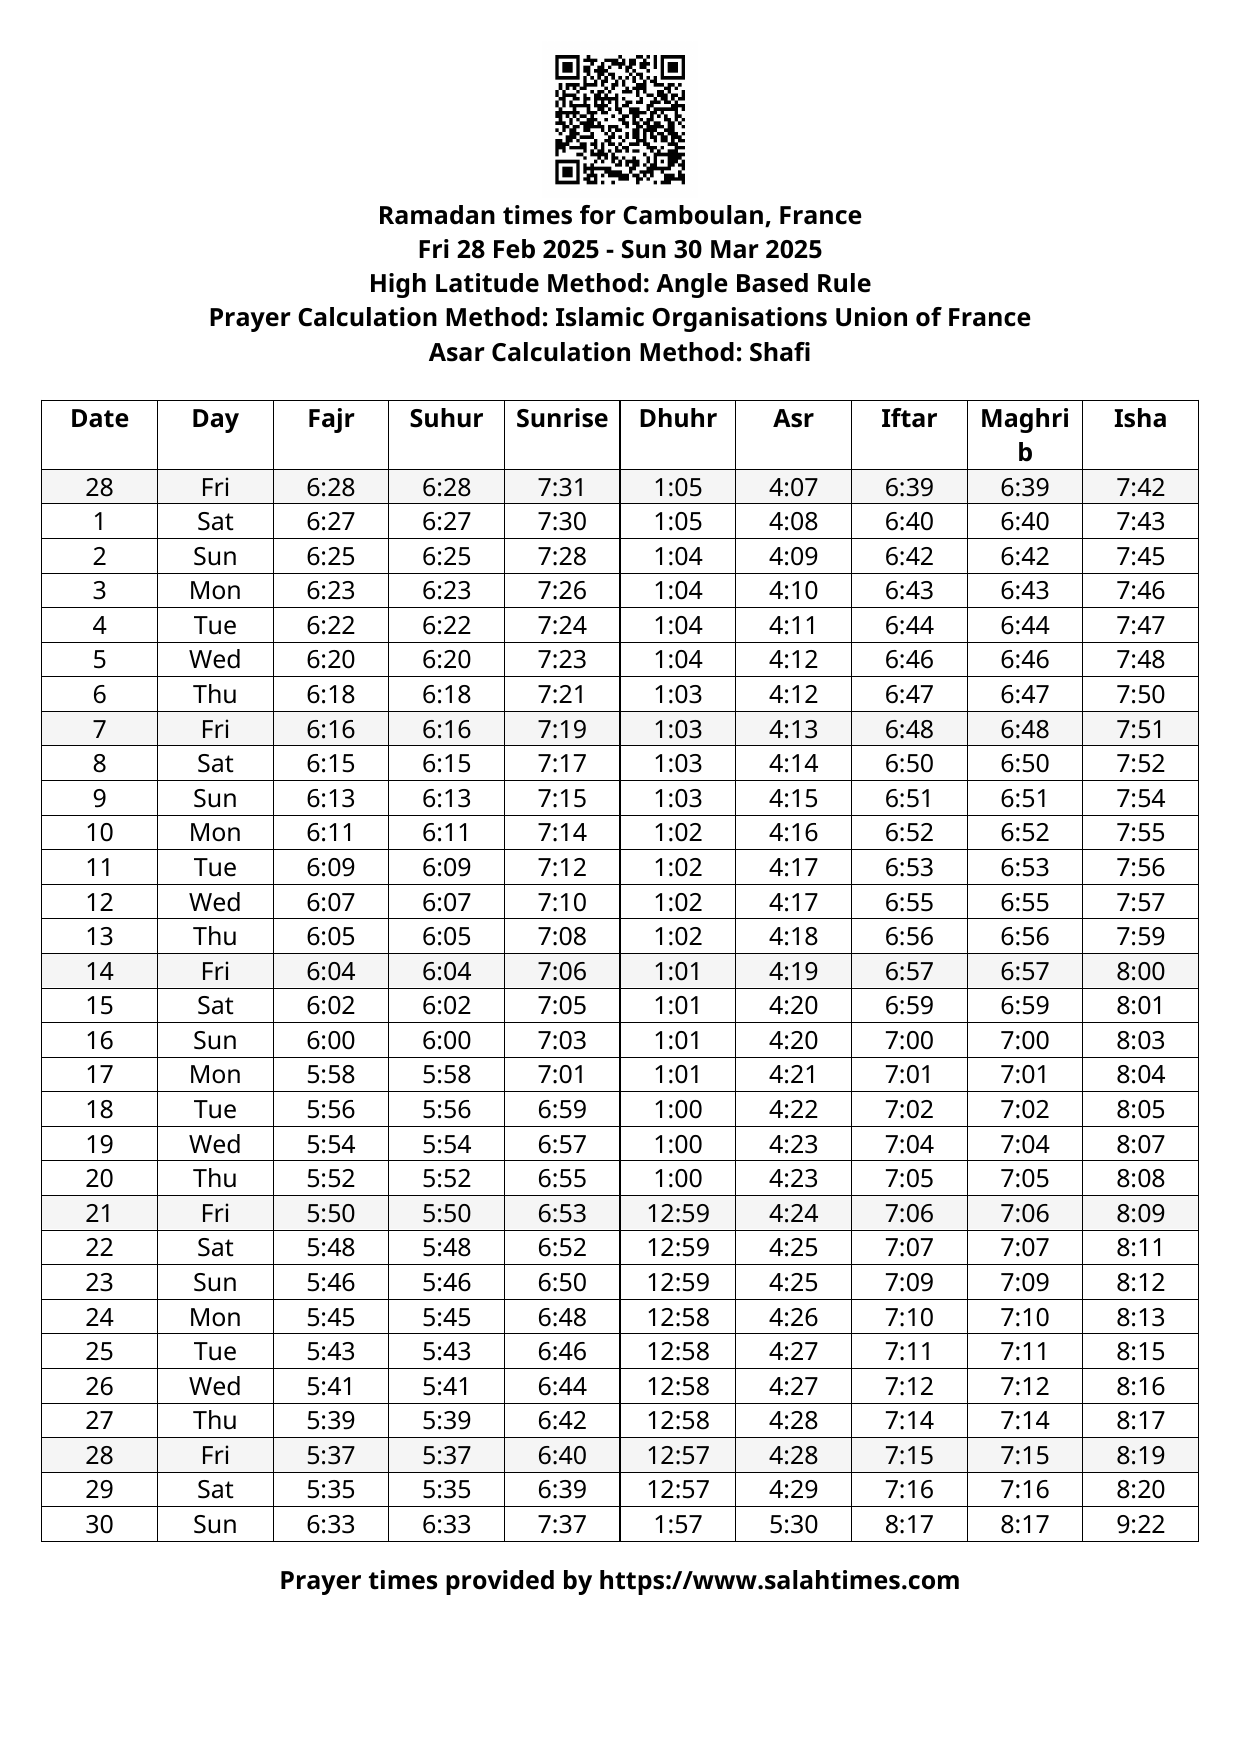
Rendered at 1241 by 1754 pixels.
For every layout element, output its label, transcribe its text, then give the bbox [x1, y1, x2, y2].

table_cell 7:05 [505, 989, 619, 1022]
table_cell 3 [42, 574, 157, 607]
table_cell 7:47 [1083, 608, 1198, 642]
table_cell 6:09 [389, 850, 504, 884]
table_cell 12:59 [621, 1231, 735, 1264]
table_header Date [42, 401, 157, 469]
table_cell 7:14 [852, 1404, 967, 1437]
table_cell 7:15 [505, 781, 619, 814]
table_cell 6:42 [852, 539, 967, 572]
table_cell 8:00 [1083, 954, 1198, 987]
table_cell 12:59 [621, 1265, 735, 1299]
table_cell 6:22 [274, 608, 388, 642]
table_cell 6:42 [968, 539, 1082, 572]
table_header Isha [1083, 401, 1198, 469]
table_cell 5:58 [274, 1058, 388, 1091]
table_header Day [158, 401, 273, 469]
table_cell 14 [42, 954, 157, 987]
table_cell 5:50 [274, 1196, 388, 1229]
table_cell 23 [42, 1265, 157, 1299]
table_cell 28 [42, 1438, 157, 1472]
table_cell Wed [158, 1127, 273, 1160]
table_cell 28 [42, 470, 157, 503]
table_cell 6:59 [505, 1092, 619, 1126]
table_cell Tue [158, 608, 273, 642]
table_cell 6:04 [274, 954, 388, 987]
table_cell 7:14 [968, 1404, 1082, 1437]
table_cell 7:48 [1083, 643, 1198, 676]
table_cell Fri [158, 1196, 273, 1229]
table_cell Sat [158, 1473, 273, 1506]
table_cell 5:46 [274, 1265, 388, 1299]
table_cell 1:02 [621, 816, 735, 849]
table_cell 8:13 [1083, 1300, 1198, 1333]
table_cell 6:56 [852, 919, 967, 953]
table_cell 6:53 [852, 850, 967, 884]
table_cell 4:11 [736, 608, 851, 642]
table_cell 5:56 [389, 1092, 504, 1126]
table_cell 1:03 [621, 746, 735, 780]
table_cell 6:44 [505, 1369, 619, 1402]
picture [542, 41, 699, 198]
table_cell 4:22 [736, 1092, 851, 1126]
table_cell 7:54 [1083, 781, 1198, 814]
table_cell 6:16 [389, 712, 504, 745]
table_cell Sat [158, 1231, 273, 1264]
table_cell 6:20 [274, 643, 388, 676]
table_cell 5:43 [389, 1334, 504, 1368]
table_cell 6:15 [389, 746, 504, 780]
table_cell 7:19 [505, 712, 619, 745]
table_cell 4:08 [736, 504, 851, 538]
table_cell 5:48 [389, 1231, 504, 1264]
table_cell 6:33 [274, 1507, 388, 1541]
table_cell 6:48 [852, 712, 967, 745]
table_cell 6:25 [389, 539, 504, 572]
table_cell 4:24 [736, 1196, 851, 1229]
table_cell 8 [42, 746, 157, 780]
table_cell 8:08 [1083, 1161, 1198, 1195]
table_cell 6:47 [852, 677, 967, 711]
table_cell 9 [42, 781, 157, 814]
table_cell 7:11 [852, 1334, 967, 1368]
table_cell 6:27 [274, 504, 388, 538]
table_cell 6:11 [389, 816, 504, 849]
table_header Iftar [852, 401, 967, 469]
table_cell 6:23 [274, 574, 388, 607]
table_cell 7:30 [505, 504, 619, 538]
table_cell 29 [42, 1473, 157, 1506]
table_cell 1:05 [621, 470, 735, 503]
table_cell 7:00 [852, 1023, 967, 1057]
table_cell 7:12 [505, 850, 619, 884]
table_cell 7:15 [852, 1438, 967, 1472]
table_cell 6:43 [968, 574, 1082, 607]
table_cell 7:10 [505, 885, 619, 918]
table_cell Tue [158, 850, 273, 884]
table_cell 5:45 [389, 1300, 504, 1333]
table_cell 5:54 [274, 1127, 388, 1160]
table_cell 7:06 [505, 954, 619, 987]
table_cell Sat [158, 989, 273, 1022]
table_cell 7:24 [505, 608, 619, 642]
table_cell 7:59 [1083, 919, 1198, 953]
table_cell 8:07 [1083, 1127, 1198, 1160]
table_cell 7:09 [852, 1265, 967, 1299]
table_cell 4:26 [736, 1300, 851, 1333]
table_cell Sun [158, 539, 273, 572]
table_cell 7:09 [968, 1265, 1082, 1299]
table_cell Wed [158, 643, 273, 676]
table_cell 12:57 [621, 1438, 735, 1472]
table_cell 27 [42, 1404, 157, 1437]
table_cell 8:17 [968, 1507, 1082, 1541]
table_cell 7:56 [1083, 850, 1198, 884]
table_cell 1:04 [621, 608, 735, 642]
table_cell 6:51 [968, 781, 1082, 814]
table_cell 11 [42, 850, 157, 884]
table_cell 4:29 [736, 1473, 851, 1506]
table_cell 7:07 [852, 1231, 967, 1264]
table_cell 6:55 [852, 885, 967, 918]
table_cell 7:10 [852, 1300, 967, 1333]
table_cell 6:51 [852, 781, 967, 814]
table_cell 1:01 [621, 1023, 735, 1057]
table_cell 6:00 [389, 1023, 504, 1057]
table_cell 7:05 [852, 1161, 967, 1195]
table_cell 6:02 [389, 989, 504, 1022]
table_cell 8:19 [1083, 1438, 1198, 1472]
table_header Suhur [389, 401, 504, 469]
table_cell 5:41 [389, 1369, 504, 1402]
table_cell 8:09 [1083, 1196, 1198, 1229]
table_cell 6:59 [852, 989, 967, 1022]
table_cell 7:10 [968, 1300, 1082, 1333]
table_cell 4:19 [736, 954, 851, 987]
table_cell 7:03 [505, 1023, 619, 1057]
table_cell 7:45 [1083, 539, 1198, 572]
table_cell Tue [158, 1092, 273, 1126]
table_cell 6:04 [389, 954, 504, 987]
table_cell 12 [42, 885, 157, 918]
table_cell 7:07 [968, 1231, 1082, 1264]
table_cell 5:37 [274, 1438, 388, 1472]
table_cell 4:17 [736, 885, 851, 918]
table_cell 6:05 [274, 919, 388, 953]
table_cell 6:50 [852, 746, 967, 780]
table_cell 6:46 [505, 1334, 619, 1368]
table_cell 8:11 [1083, 1231, 1198, 1264]
text Prayer Calculation Method: Islamic Organisations Union of France [42, 300, 1198, 334]
table_cell 19 [42, 1127, 157, 1160]
table_cell 8:12 [1083, 1265, 1198, 1299]
table_cell 7:17 [505, 746, 619, 780]
table_cell 4:17 [736, 850, 851, 884]
text Prayer times provided by https://www.salahtimes.com [42, 1563, 1198, 1597]
table_cell Sun [158, 1265, 273, 1299]
table_cell 5:58 [389, 1058, 504, 1091]
table_cell 6:44 [852, 608, 967, 642]
table_cell 5:43 [274, 1334, 388, 1368]
table_cell Sat [158, 746, 273, 780]
table_cell 7:46 [1083, 574, 1198, 607]
table_cell 7:23 [505, 643, 619, 676]
table_cell 12:58 [621, 1300, 735, 1333]
table_cell 8:03 [1083, 1023, 1198, 1057]
table_cell 6:13 [389, 781, 504, 814]
table_cell 6:46 [852, 643, 967, 676]
table_cell 8:15 [1083, 1334, 1198, 1368]
table_cell 5:45 [274, 1300, 388, 1333]
table_cell 4:25 [736, 1265, 851, 1299]
table_cell 6:25 [274, 539, 388, 572]
table_cell 6:15 [274, 746, 388, 780]
table_cell 4:23 [736, 1161, 851, 1195]
table_cell Thu [158, 1161, 273, 1195]
table_cell Sun [158, 1507, 273, 1541]
table_cell 7:15 [968, 1438, 1082, 1472]
table_cell 7:55 [1083, 816, 1198, 849]
table_cell 7:21 [505, 677, 619, 711]
table_cell 7:42 [1083, 470, 1198, 503]
table_cell 25 [42, 1334, 157, 1368]
table_cell 7:51 [1083, 712, 1198, 745]
table_cell 7:02 [968, 1092, 1082, 1126]
table_cell 1:04 [621, 574, 735, 607]
table_cell 8:04 [1083, 1058, 1198, 1091]
table_cell 7:12 [852, 1369, 967, 1402]
table_cell 7:11 [968, 1334, 1082, 1368]
table_cell 1:03 [621, 712, 735, 745]
table_cell 1:02 [621, 850, 735, 884]
table_cell 6:13 [274, 781, 388, 814]
table_cell 5:35 [274, 1473, 388, 1506]
table_cell Thu [158, 677, 273, 711]
table_cell 5:50 [389, 1196, 504, 1229]
table_cell 4:28 [736, 1404, 851, 1437]
table_cell 4 [42, 608, 157, 642]
table_cell 4:14 [736, 746, 851, 780]
table_cell 6:18 [274, 677, 388, 711]
table_cell Thu [158, 919, 273, 953]
table_cell 6:52 [505, 1231, 619, 1264]
table_cell 7:04 [852, 1127, 967, 1160]
table_cell 6:48 [968, 712, 1082, 745]
table_cell 7:12 [968, 1369, 1082, 1402]
table_cell Mon [158, 1058, 273, 1091]
table_cell 8:16 [1083, 1369, 1198, 1402]
table_cell 5:52 [274, 1161, 388, 1195]
text High Latitude Method: Angle Based Rule [42, 266, 1198, 300]
table_cell Sun [158, 1023, 273, 1057]
table_cell Wed [158, 885, 273, 918]
table_cell 6:39 [852, 470, 967, 503]
table_cell 7:06 [968, 1196, 1082, 1229]
table_cell 7:14 [505, 816, 619, 849]
table_cell 7:43 [1083, 504, 1198, 538]
table_cell 7:26 [505, 574, 619, 607]
table_cell 7:01 [852, 1058, 967, 1091]
table_cell 6:56 [968, 919, 1082, 953]
table_cell 7:57 [1083, 885, 1198, 918]
table_cell Sat [158, 504, 273, 538]
table_cell 7:16 [968, 1473, 1082, 1506]
table_cell 6:40 [852, 504, 967, 538]
table_cell 12:58 [621, 1404, 735, 1437]
table_cell 5:52 [389, 1161, 504, 1195]
table_cell 16 [42, 1023, 157, 1057]
table_cell 6:00 [274, 1023, 388, 1057]
table_cell 13 [42, 919, 157, 953]
table_cell 5:37 [389, 1438, 504, 1472]
table_cell 6:40 [505, 1438, 619, 1472]
table_cell 6:27 [389, 504, 504, 538]
table_cell 6:52 [852, 816, 967, 849]
table_cell 5:54 [389, 1127, 504, 1160]
table_cell 6:07 [274, 885, 388, 918]
table_header Maghrib [968, 401, 1082, 469]
table_cell Wed [158, 1369, 273, 1402]
table_cell 20 [42, 1161, 157, 1195]
table_cell 6 [42, 677, 157, 711]
table_cell 7:16 [852, 1473, 967, 1506]
table_cell 6:33 [389, 1507, 504, 1541]
table_cell 6:05 [389, 919, 504, 953]
table_cell 18 [42, 1092, 157, 1126]
table_cell 15 [42, 989, 157, 1022]
table_cell 1:01 [621, 954, 735, 987]
text Ramadan times for Camboulan, France [42, 198, 1198, 232]
table_cell 1:03 [621, 781, 735, 814]
table_cell 4:16 [736, 816, 851, 849]
table_cell 6:53 [968, 850, 1082, 884]
table_cell 7:01 [968, 1058, 1082, 1091]
table_cell 5:35 [389, 1473, 504, 1506]
table_cell 6:50 [505, 1265, 619, 1299]
table_cell 4:21 [736, 1058, 851, 1091]
table_cell 6:39 [505, 1473, 619, 1506]
table_cell 6:57 [505, 1127, 619, 1160]
table_cell 1:04 [621, 643, 735, 676]
table_cell 4:27 [736, 1369, 851, 1402]
table_cell Tue [158, 1334, 273, 1368]
table_cell 6:44 [968, 608, 1082, 642]
table_cell 5:48 [274, 1231, 388, 1264]
table_cell Mon [158, 574, 273, 607]
table_cell 12:59 [621, 1196, 735, 1229]
table_cell 1 [42, 504, 157, 538]
table_cell 6:57 [968, 954, 1082, 987]
table_cell 4:12 [736, 677, 851, 711]
text Asar Calculation Method: Shafi [42, 334, 1198, 368]
table_cell Mon [158, 1300, 273, 1333]
text Fri 28 Feb 2025 - Sun 30 Mar 2025 [42, 232, 1198, 266]
table_cell 1:01 [621, 989, 735, 1022]
table_cell 7:28 [505, 539, 619, 572]
table_cell 21 [42, 1196, 157, 1229]
table_cell 4:25 [736, 1231, 851, 1264]
table_cell 1:02 [621, 919, 735, 953]
table_cell 8:05 [1083, 1092, 1198, 1126]
table_cell 6:47 [968, 677, 1082, 711]
table_cell 1:57 [621, 1507, 735, 1541]
table_cell 8:01 [1083, 989, 1198, 1022]
table_cell 7:50 [1083, 677, 1198, 711]
table_cell Fri [158, 1438, 273, 1472]
table_cell 1:00 [621, 1092, 735, 1126]
table_cell 12:57 [621, 1473, 735, 1506]
table_cell 4:07 [736, 470, 851, 503]
table_cell 1:01 [621, 1058, 735, 1091]
table_cell 4:28 [736, 1438, 851, 1472]
table_cell 7 [42, 712, 157, 745]
table_cell 4:27 [736, 1334, 851, 1368]
table_cell 8:20 [1083, 1473, 1198, 1506]
table_cell 6:50 [968, 746, 1082, 780]
table_cell 7:02 [852, 1092, 967, 1126]
table_cell 2 [42, 539, 157, 572]
table_cell 6:59 [968, 989, 1082, 1022]
table_cell 7:05 [968, 1161, 1082, 1195]
table_cell 1:00 [621, 1161, 735, 1195]
table_cell 4:12 [736, 643, 851, 676]
table_cell 6:16 [274, 712, 388, 745]
table_cell 7:08 [505, 919, 619, 953]
table_cell 6:28 [389, 470, 504, 503]
table_cell 22 [42, 1231, 157, 1264]
table_cell 6:22 [389, 608, 504, 642]
table_cell Thu [158, 1404, 273, 1437]
table_cell 7:01 [505, 1058, 619, 1091]
table_cell 6:28 [274, 470, 388, 503]
table_cell 8:17 [852, 1507, 967, 1541]
table_cell 30 [42, 1507, 157, 1541]
table_cell 10 [42, 816, 157, 849]
table_cell 6:43 [852, 574, 967, 607]
table_cell 6:11 [274, 816, 388, 849]
table_cell 6:46 [968, 643, 1082, 676]
table_cell 5 [42, 643, 157, 676]
table_header Sunrise [505, 401, 619, 469]
table_cell 6:20 [389, 643, 504, 676]
table_header Dhuhr [621, 401, 735, 469]
table_cell 24 [42, 1300, 157, 1333]
table_cell 5:41 [274, 1369, 388, 1402]
table_cell Fri [158, 954, 273, 987]
table_cell 6:55 [968, 885, 1082, 918]
table_cell 5:39 [274, 1404, 388, 1437]
table_cell 12:58 [621, 1334, 735, 1368]
table_cell 6:39 [968, 470, 1082, 503]
table_cell 6:07 [389, 885, 504, 918]
table_header Asr [736, 401, 851, 469]
table_cell 4:15 [736, 781, 851, 814]
table_cell 8:17 [1083, 1404, 1198, 1437]
table_cell 6:53 [505, 1196, 619, 1229]
table_cell 6:40 [968, 504, 1082, 538]
table_cell 4:18 [736, 919, 851, 953]
table_cell 6:57 [852, 954, 967, 987]
table_cell 6:52 [968, 816, 1082, 849]
table_cell 26 [42, 1369, 157, 1402]
table_cell 1:04 [621, 539, 735, 572]
table_cell 4:20 [736, 1023, 851, 1057]
table_cell 1:03 [621, 677, 735, 711]
table_cell 4:09 [736, 539, 851, 572]
table_cell Mon [158, 816, 273, 849]
table_cell 1:00 [621, 1127, 735, 1160]
table_cell 7:04 [968, 1127, 1082, 1160]
table_cell 1:02 [621, 885, 735, 918]
table_cell 7:37 [505, 1507, 619, 1541]
table_cell 6:42 [505, 1404, 619, 1437]
table_cell 6:09 [274, 850, 388, 884]
table_cell 6:48 [505, 1300, 619, 1333]
table_cell 4:10 [736, 574, 851, 607]
table_cell 7:06 [852, 1196, 967, 1229]
table_cell 17 [42, 1058, 157, 1091]
table_cell 7:52 [1083, 746, 1198, 780]
table_cell Fri [158, 470, 273, 503]
table_cell Fri [158, 712, 273, 745]
table_cell 5:30 [736, 1507, 851, 1541]
table_cell 5:46 [389, 1265, 504, 1299]
table_cell 12:58 [621, 1369, 735, 1402]
table_cell 5:39 [389, 1404, 504, 1437]
table_cell 1:05 [621, 504, 735, 538]
table_cell 6:02 [274, 989, 388, 1022]
table_cell 6:18 [389, 677, 504, 711]
table_cell 5:56 [274, 1092, 388, 1126]
table_cell 9:22 [1083, 1507, 1198, 1541]
table_cell 4:13 [736, 712, 851, 745]
table_cell 7:31 [505, 470, 619, 503]
table_cell 6:23 [389, 574, 504, 607]
table_cell 7:00 [968, 1023, 1082, 1057]
table_cell Sun [158, 781, 273, 814]
table_cell 4:23 [736, 1127, 851, 1160]
table_cell 4:20 [736, 989, 851, 1022]
table_header Fajr [274, 401, 388, 469]
table_cell 6:55 [505, 1161, 619, 1195]
